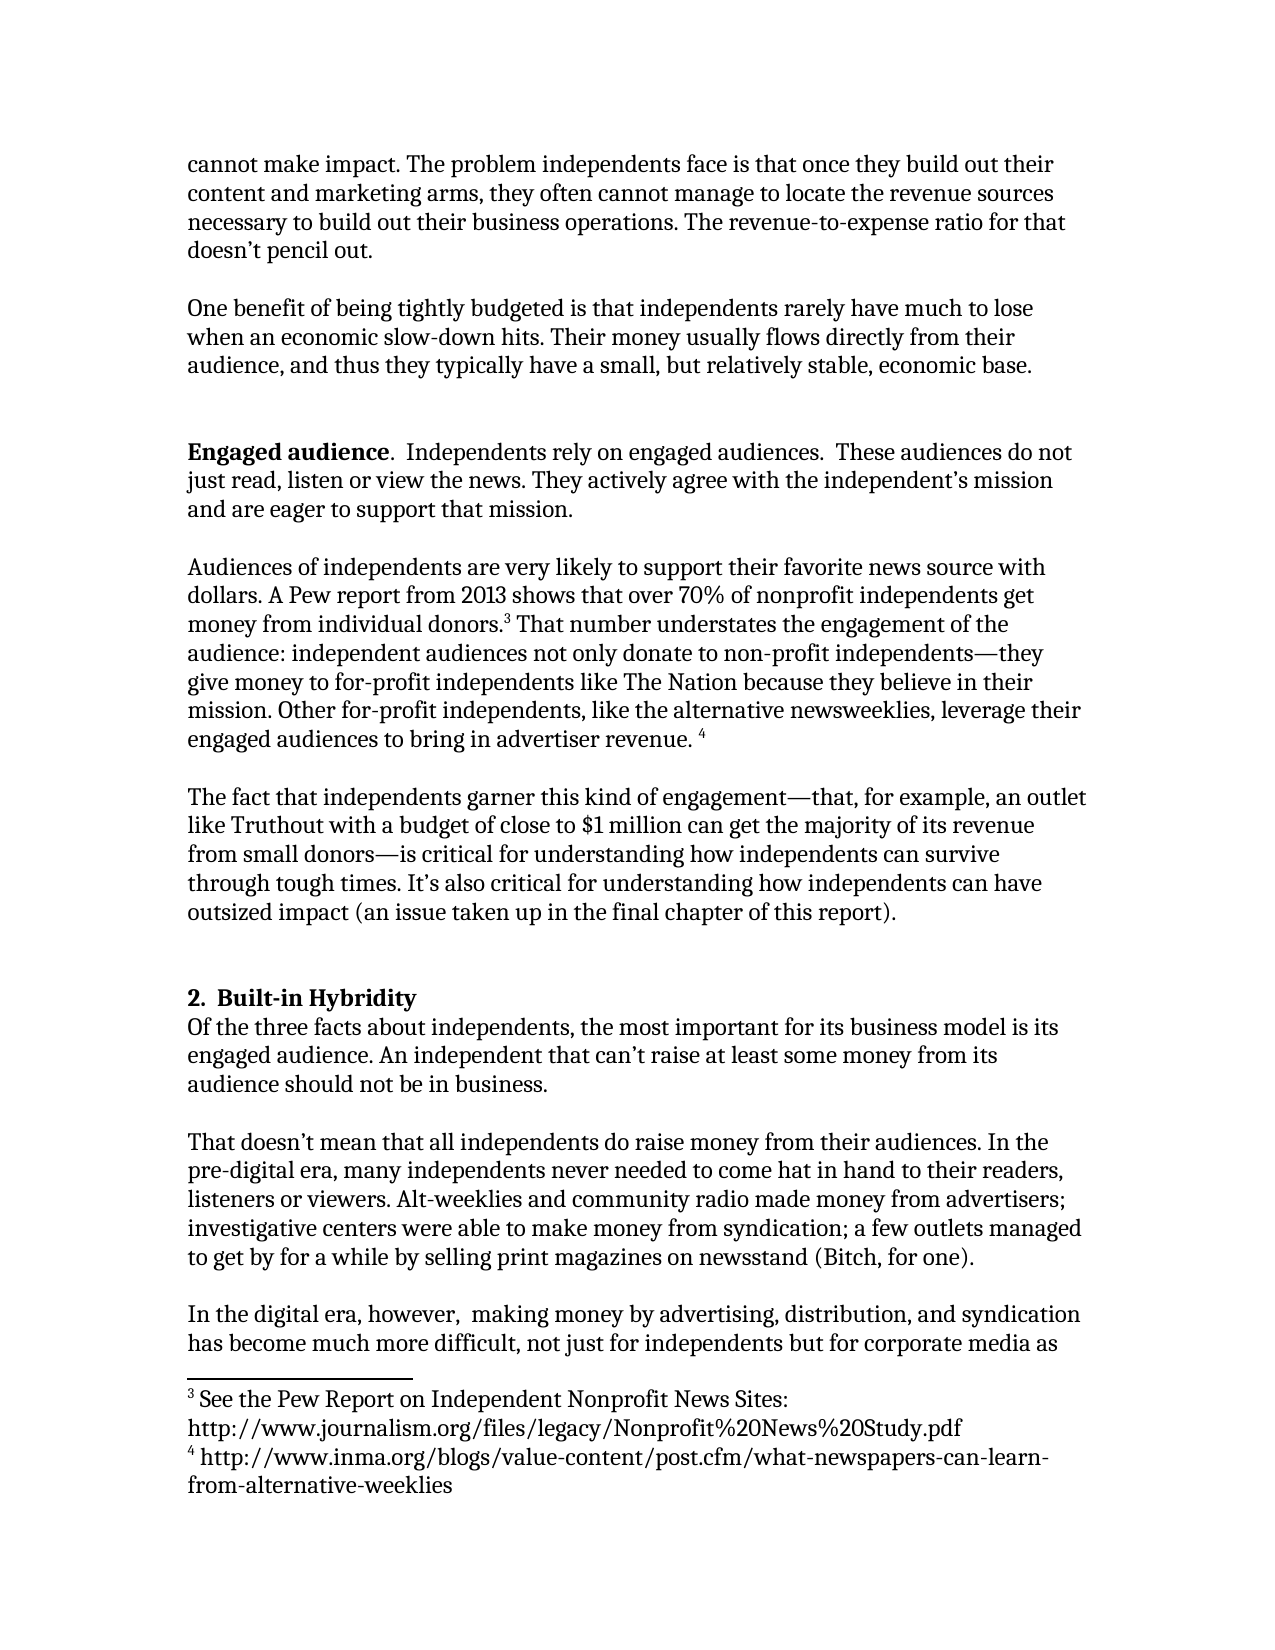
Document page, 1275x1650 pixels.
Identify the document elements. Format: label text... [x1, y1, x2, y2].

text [187, 1300, 1087, 1357]
text That doesn’t mean that all independents do raise money from their audiences. In the pre-digital era, many independents never needed to come hat in hand to their readers, listeners or viewers. Alt-weeklies and community radio made money from advertisers; investigative centers were able to make money from syndication; a few outlets managed to get by for a while by selling print magazines on newsstand (Bitch, for one). [187, 1127, 1087, 1271]
text The fact that independents garner this kind of engagement—that, for example, an outlet like Truthout with a budget of close to $1 million can get the majority of its revenue from small donors—is critical for understanding how independents can survive through tough times. It’s also critical for understanding how independents can have outsized impact (an issue taken up in the final chapter of this report). [187, 782, 1087, 926]
text 2. Built-in Hybridity [187, 984, 1087, 1012]
text Engaged audience. Independents rely on engaged audiences. These audiences do not just read, listen or view the news. They actively agree with the independent’s mission and are eager to support that mission. [187, 437, 1087, 524]
text One benefit of being tightly budgeted is that independents rarely have much to lose when an economic slow-down hits. Their money usually flows directly from their audience, and thus they typically have a small, but relatively stable, economic base. [187, 294, 1087, 380]
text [187, 150, 1087, 265]
text Of the three facts about independents, the most important for its business model is its engaged audience. An independent that can’t raise at least some money from its audience should not be in business. [187, 1012, 1087, 1099]
text Audiences of independents are very likely to support their favorite news source with dollars. A Pew report from 2013 shows that over 70% of nonprofit independents get money from individual donors. That number understates the engagement of the audience: independent audiences not only donate to non-profit independents—they give money to for-profit independents like The Nation because they believe in their mission. Other for-profit independents, like the alternative newsweeklies, leverage their engaged audiences to bring in advertiser revenue. [187, 552, 1087, 754]
